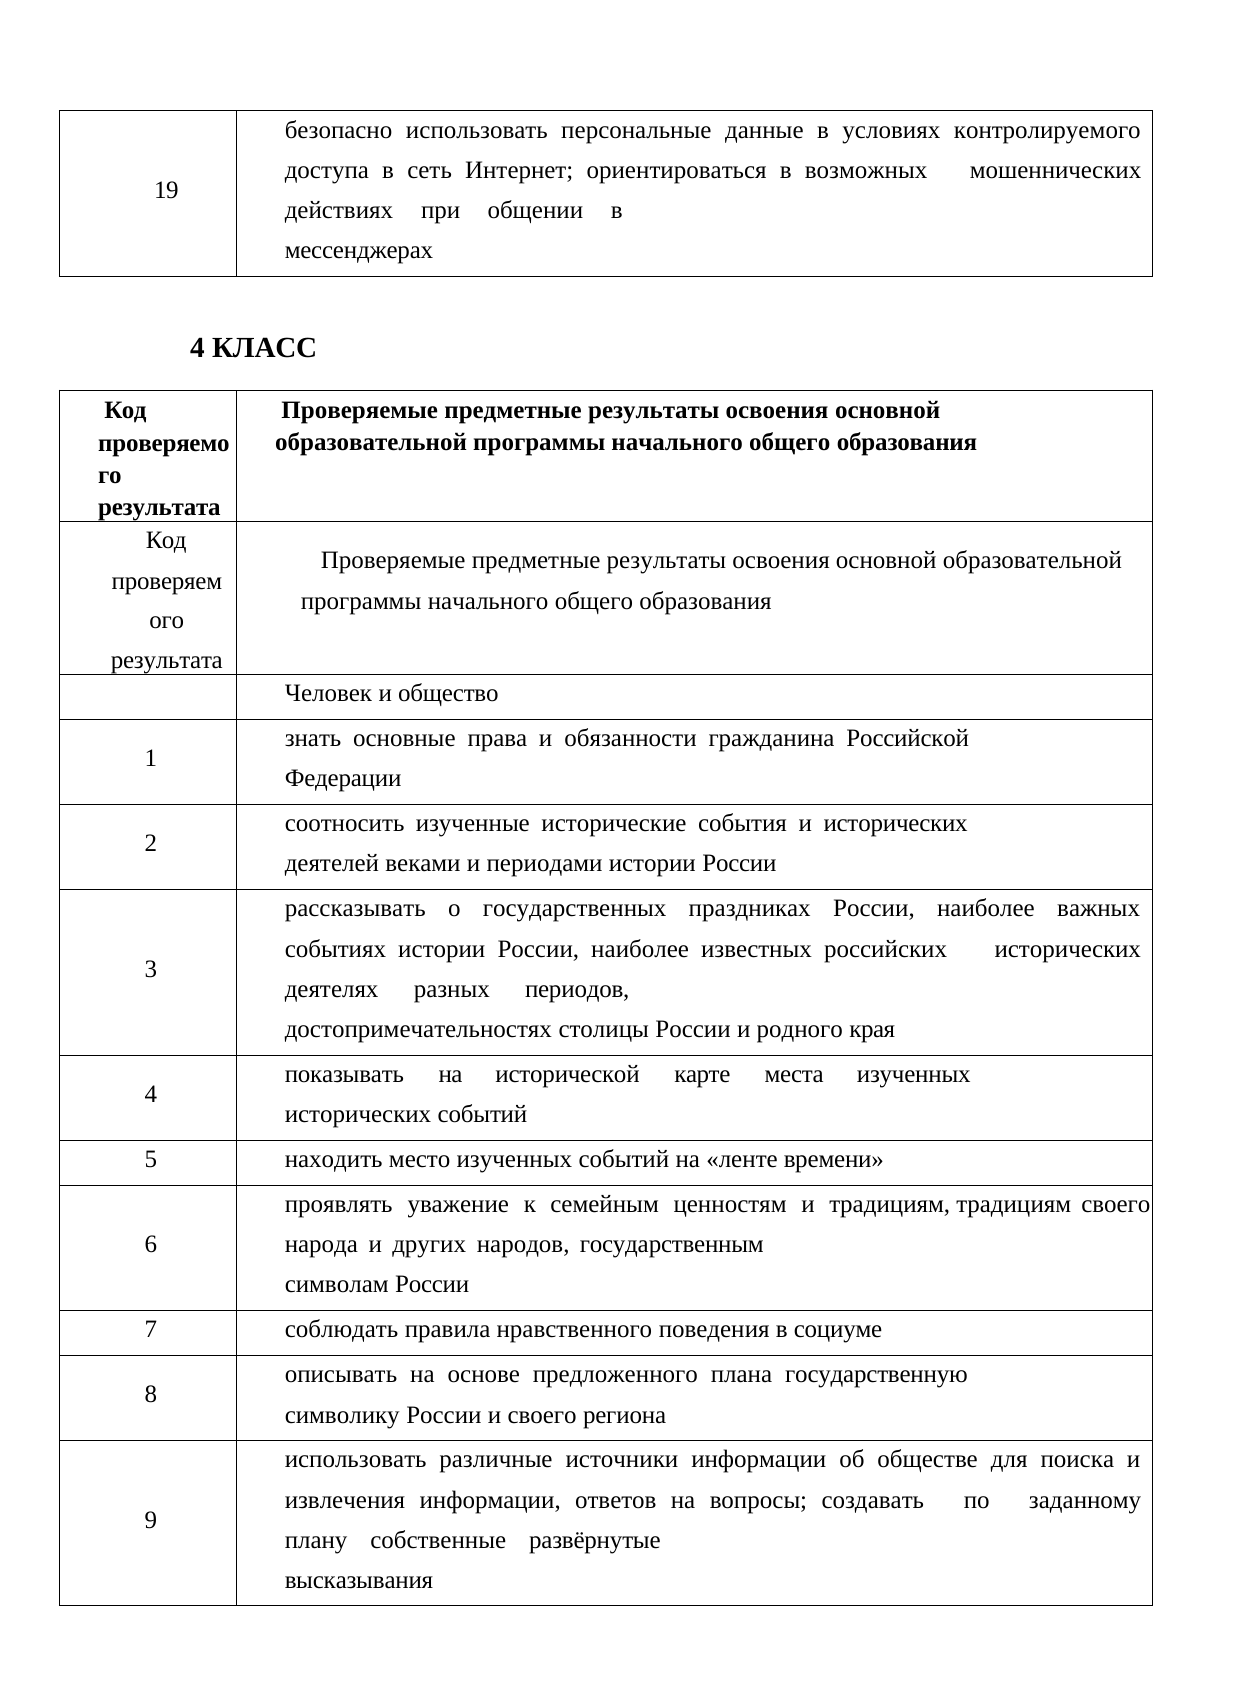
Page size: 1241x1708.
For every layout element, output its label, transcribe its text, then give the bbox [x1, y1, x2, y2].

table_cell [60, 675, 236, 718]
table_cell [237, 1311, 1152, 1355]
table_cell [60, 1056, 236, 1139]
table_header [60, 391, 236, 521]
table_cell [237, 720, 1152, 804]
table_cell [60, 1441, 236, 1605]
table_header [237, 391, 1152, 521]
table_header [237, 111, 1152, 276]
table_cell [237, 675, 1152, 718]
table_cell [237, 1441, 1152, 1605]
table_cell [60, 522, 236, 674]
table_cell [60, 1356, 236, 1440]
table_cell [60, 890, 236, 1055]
list КЛАСС [190, 330, 1166, 363]
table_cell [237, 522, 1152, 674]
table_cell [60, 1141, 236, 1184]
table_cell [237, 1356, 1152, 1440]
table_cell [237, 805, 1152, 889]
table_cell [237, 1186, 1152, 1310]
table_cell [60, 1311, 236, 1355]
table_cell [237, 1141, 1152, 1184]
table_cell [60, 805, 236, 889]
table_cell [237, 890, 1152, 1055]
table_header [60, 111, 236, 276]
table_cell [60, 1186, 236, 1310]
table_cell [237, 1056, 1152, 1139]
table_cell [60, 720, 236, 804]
